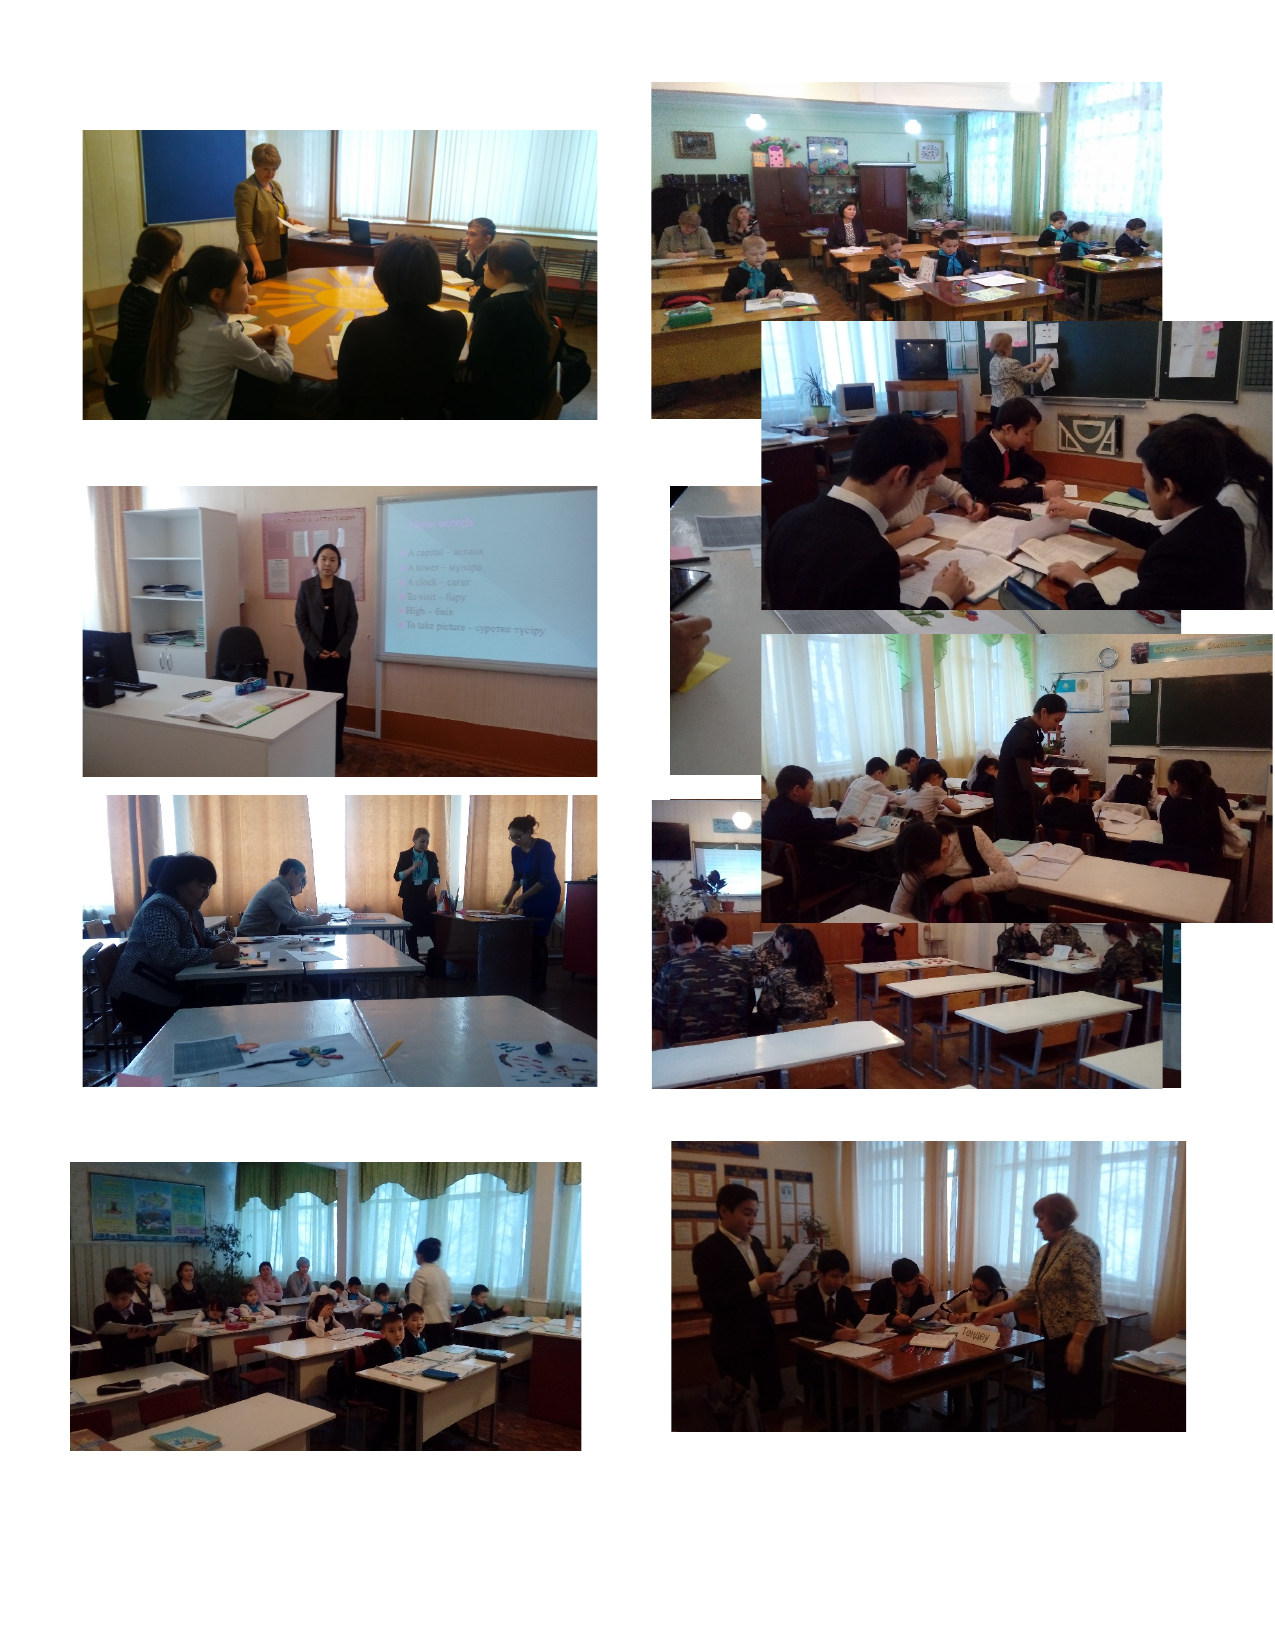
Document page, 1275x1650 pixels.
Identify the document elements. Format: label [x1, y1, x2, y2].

picture [650, 799, 1181, 1087]
picture [68, 1162, 581, 1450]
picture [82, 795, 598, 1087]
picture [668, 486, 1181, 774]
picture [82, 486, 598, 777]
picture [82, 130, 598, 420]
picture [650, 82, 1162, 417]
